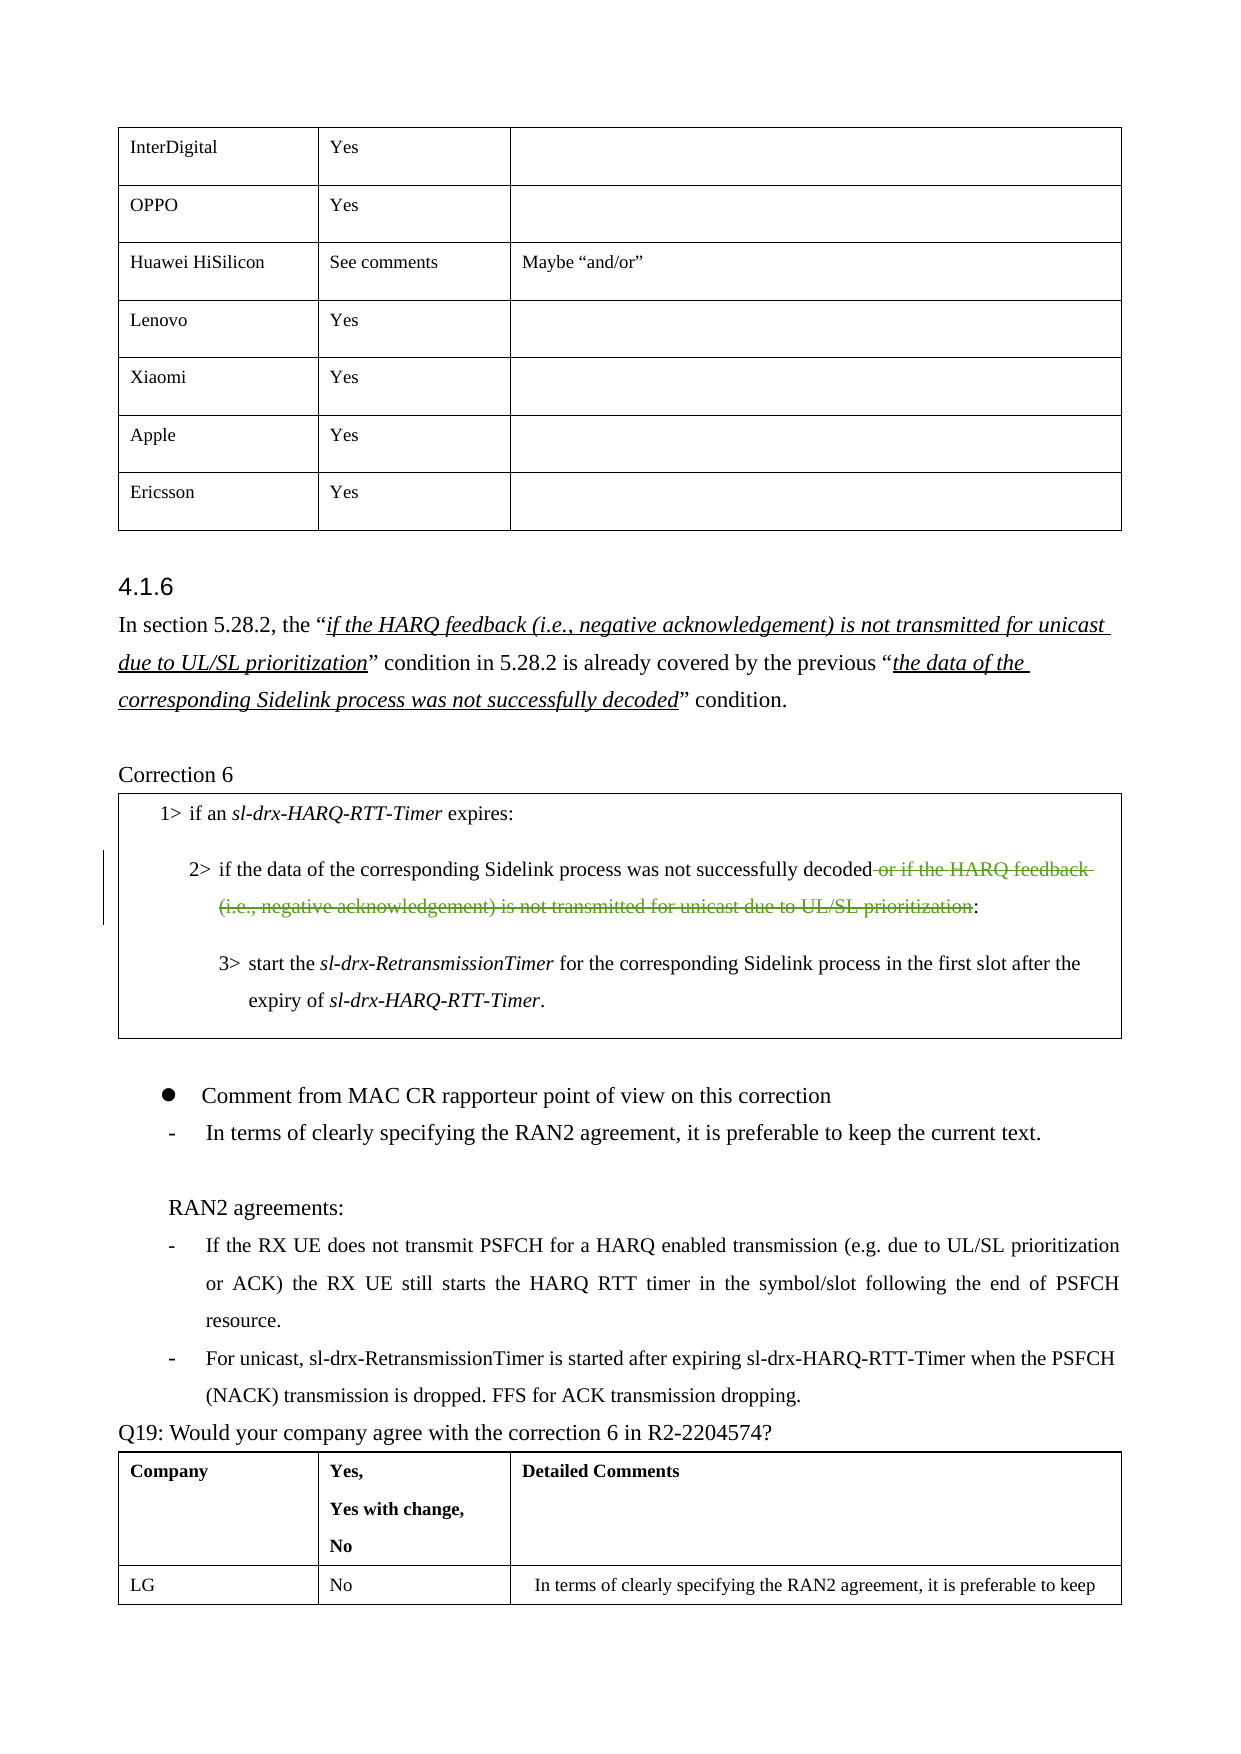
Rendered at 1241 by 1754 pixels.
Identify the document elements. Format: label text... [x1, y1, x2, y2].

table_header Yes, Yes with change, No [319, 1453, 510, 1565]
table_cell Yes [319, 473, 510, 529]
table_cell Ericsson [119, 473, 318, 529]
table_cell InterDigital [119, 128, 318, 184]
text RAN2 agreements: [118, 1189, 1122, 1226]
list If the RX UE does not transmit PSFCH for a HARQ enabled transmission (e.g. due to UL/SL prioritization or ACK) the RX UE still starts the HARQ RTT timer in the symbol/slot following the end of PSFCH resource. [168, 1226, 1122, 1339]
table_cell LG [119, 1566, 318, 1603]
table_cell [511, 473, 1121, 529]
table_cell Yes [319, 416, 510, 472]
table_cell Yes [319, 301, 510, 357]
text Q19: Would your company agree with the correction 6 in R2-2204574? [118, 1414, 1122, 1451]
list In terms of clearly specifying the RAN2 agreement, it is preferable to keep the current text. [168, 1114, 1122, 1151]
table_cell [511, 1566, 1121, 1603]
table_cell [511, 301, 1121, 357]
table_header Detailed Comments [511, 1453, 1121, 1565]
table_cell Apple [119, 416, 318, 472]
table_cell Yes [319, 186, 510, 242]
table_cell Yes [319, 128, 510, 184]
table_cell Yes [319, 358, 510, 414]
text 4.1.6 [118, 568, 1122, 606]
text Correction 6 [118, 756, 1122, 793]
table_cell [511, 416, 1121, 472]
table_cell Huawei HiSilicon [119, 243, 318, 299]
table_cell [511, 186, 1121, 242]
table_cell [511, 128, 1121, 184]
list For unicast, sl-drx-RetransmissionTimer is started after expiring sl-drx-HARQ-RTT-Timer when the PSFCH (NACK) transmission is dropped. FFS for ACK transmission dropping. [168, 1339, 1122, 1414]
table_cell See comments [319, 243, 510, 299]
table_cell Lenovo [119, 301, 318, 357]
text In section 5.28.2, the “if the HARQ feedback (i.e., negative acknowledgement) is not transmitted for unicast due to UL/SL prioritization” condition in 5.28.2 is already covered by the previous “the data of the corresponding Sidelink process was not successfully decoded” condition. [118, 606, 1122, 718]
table_cell [511, 358, 1121, 414]
table_cell Xiaomi [119, 358, 318, 414]
table_header Company [119, 1453, 318, 1565]
table_cell Maybe “and/or” [511, 243, 1121, 299]
table_cell No [319, 1566, 510, 1603]
table_header 1> if an sl-drx-HARQ-RTT-Timer expires: 2> if the data of the corresponding Sidelink process was not successfully decoded: 3> start the sl-drx-RetransmissionTimer for the corresponding Sidelink process in the first slot after the expiry of sl-drx-HARQ-RTT-Timer. [119, 794, 1121, 1038]
list Comment from MAC CR rapporteur point of view on this correction [160, 1076, 1122, 1114]
table_cell OPPO [119, 186, 318, 242]
